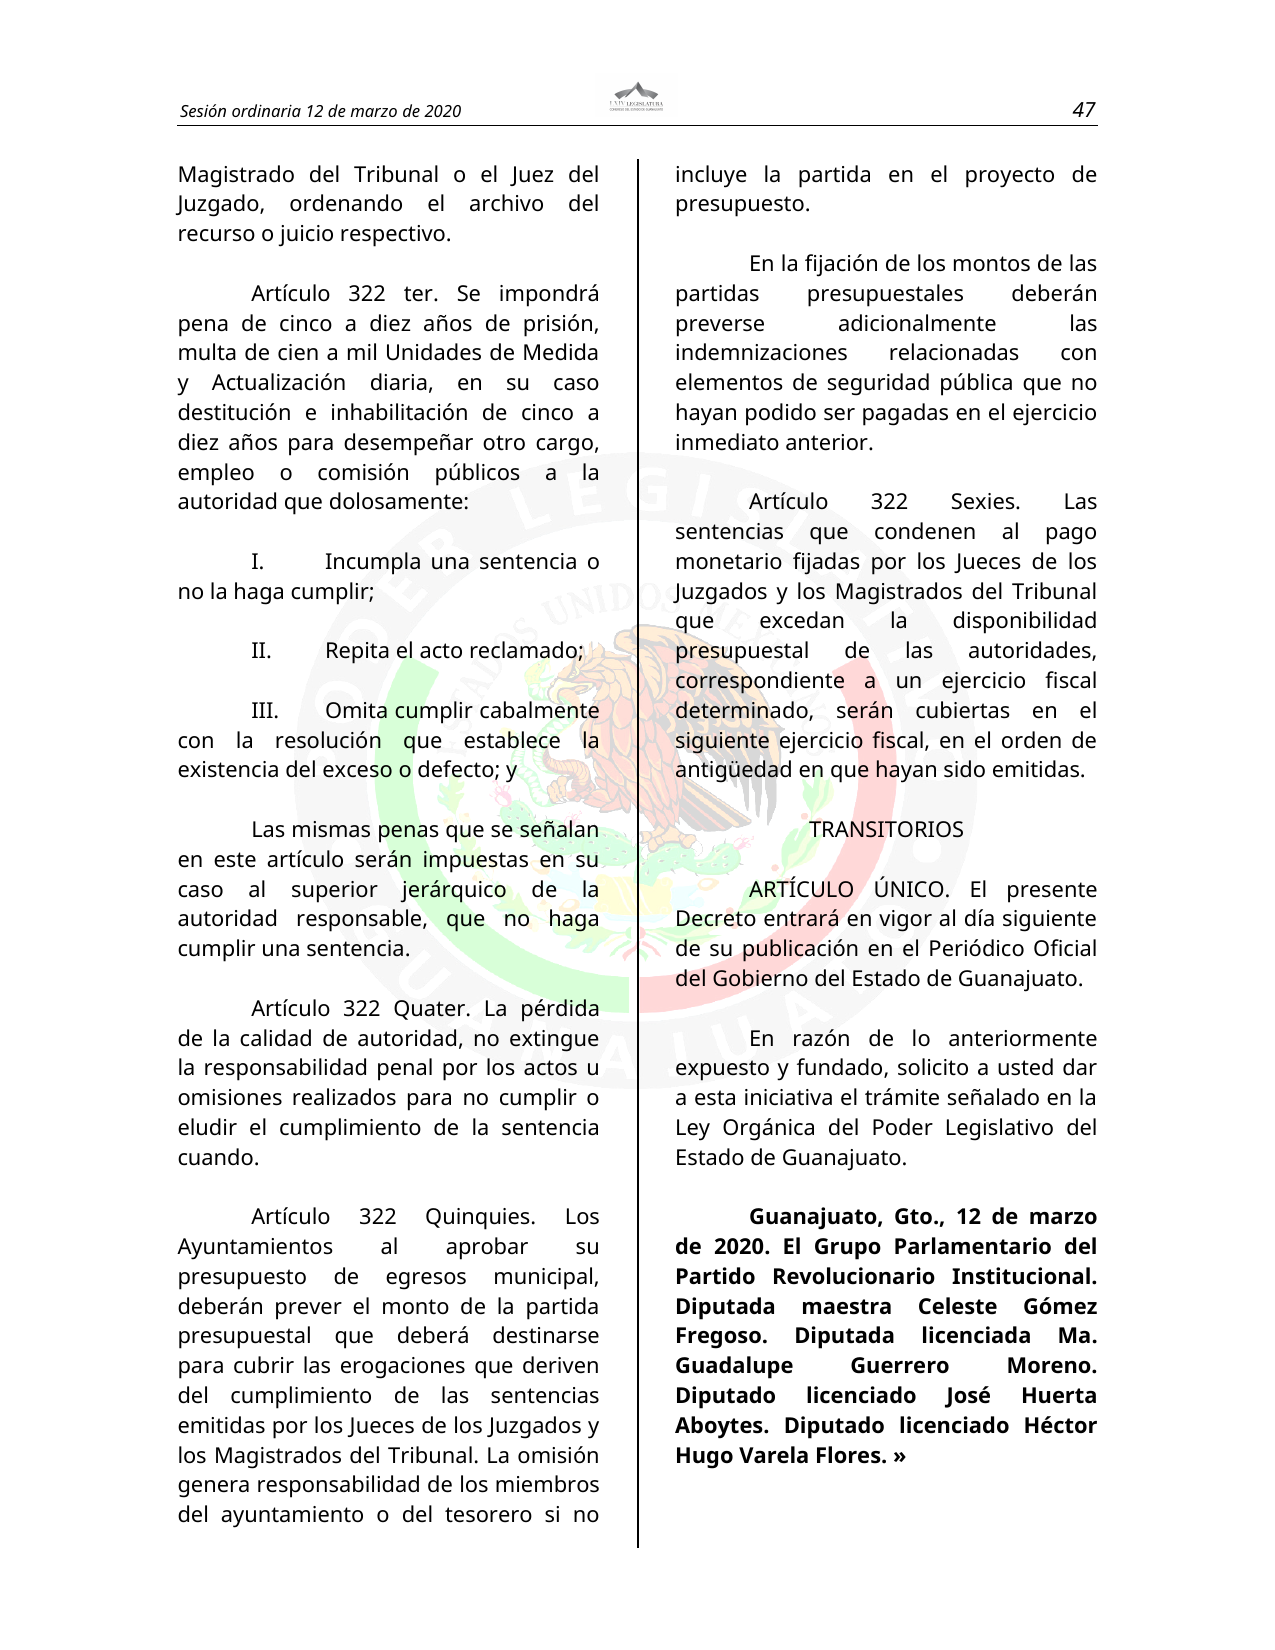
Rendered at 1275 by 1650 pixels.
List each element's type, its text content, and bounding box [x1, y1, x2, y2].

text Artículo 322 Sexies. Las sentencias que condenen al pago monetario fijadas por los Jueces de los Juzgados y los Magistrados del Tribunal que excedan la disponibilidad presupuestal de las autoridades, correspondiente a un ejercicio fiscal determinado, serán cubiertas en el siguiente ejercicio fiscal, en el orden de antigüedad en que hayan sido emitidas. [675, 486, 1098, 784]
text Artículo 322 Quinquies. Los Ayuntamientos al aprobar su presupuesto de egresos municipal, deberán prever el monto de la partida presupuestal que deberá destinarse para cubrir las erogaciones que deriven del cumplimiento de las sentencias emitidas por los Jueces de los Juzgados y los Magistrados del Tribunal. La omisión genera responsabilidad de los miembros del ayuntamiento o del tesorero si no incluye la partida en el proyecto de presupuesto. [177, 1201, 600, 1529]
text TRANSITORIOS [675, 814, 1098, 844]
text Artículo 322 Quater. La pérdida de la calidad de autoridad, no extingue la responsabilidad penal por los actos u omisiones realizados para no cumplir o eludir el cumplimiento de la sentencia cuando. [177, 993, 600, 1172]
text II. Repita el acto reclamado; [177, 635, 600, 665]
picture [595, 73, 678, 117]
text En la fijación de los montos de las partidas presupuestales deberán preverse adicionalmente las indemnizaciones relacionadas con elementos de seguridad pública que no hayan podido ser pagadas en el ejercicio inmediato anterior. [675, 248, 1098, 457]
text Artículo 322 ter. Se impondrá pena de cinco a diez años de prisión, multa de cien a mil Unidades de Medida y Actualización diaria, en su caso destitución e inhabilitación de cinco a diez años para desempeñar otro cargo, empleo o comisión públicos a la autoridad que dolosamente: [177, 278, 600, 516]
text I. Incumpla una sentencia o no la haga cumplir; [177, 546, 600, 606]
text Las mismas penas que se señalan en este artículo serán impuestas en su caso al superior jerárquico de la autoridad responsable, que no haga cumplir una sentencia. [177, 814, 600, 963]
text En razón de lo anteriormente expuesto y fundado, solicito a usted dar a esta iniciativa el trámite señalado en la Ley Orgánica del Poder Legislativo del Estado de Guanajuato. [675, 1023, 1098, 1172]
text III. Omita cumplir cabalmente con la resolución que establece la existencia del exceso o defecto; y [177, 695, 600, 784]
text ARTÍCULO ÚNICO. El presente Decreto entrará en vigor al día siguiente de su publicación en el Periódico Oficial del Gobierno del Estado de Guanajuato. [675, 874, 1098, 993]
text Guanajuato, Gto., 12 de marzo de 2020. El Grupo Parlamentario del Partido Revolucionario Institucional. Diputada maestra Celeste Gómez Fregoso. Diputada licenciada Ma. Guadalupe Guerrero Moreno. Diputado licenciado José Huerta Aboytes. Diputado licenciado Héctor Hugo Varela Flores. » [675, 1201, 1098, 1469]
